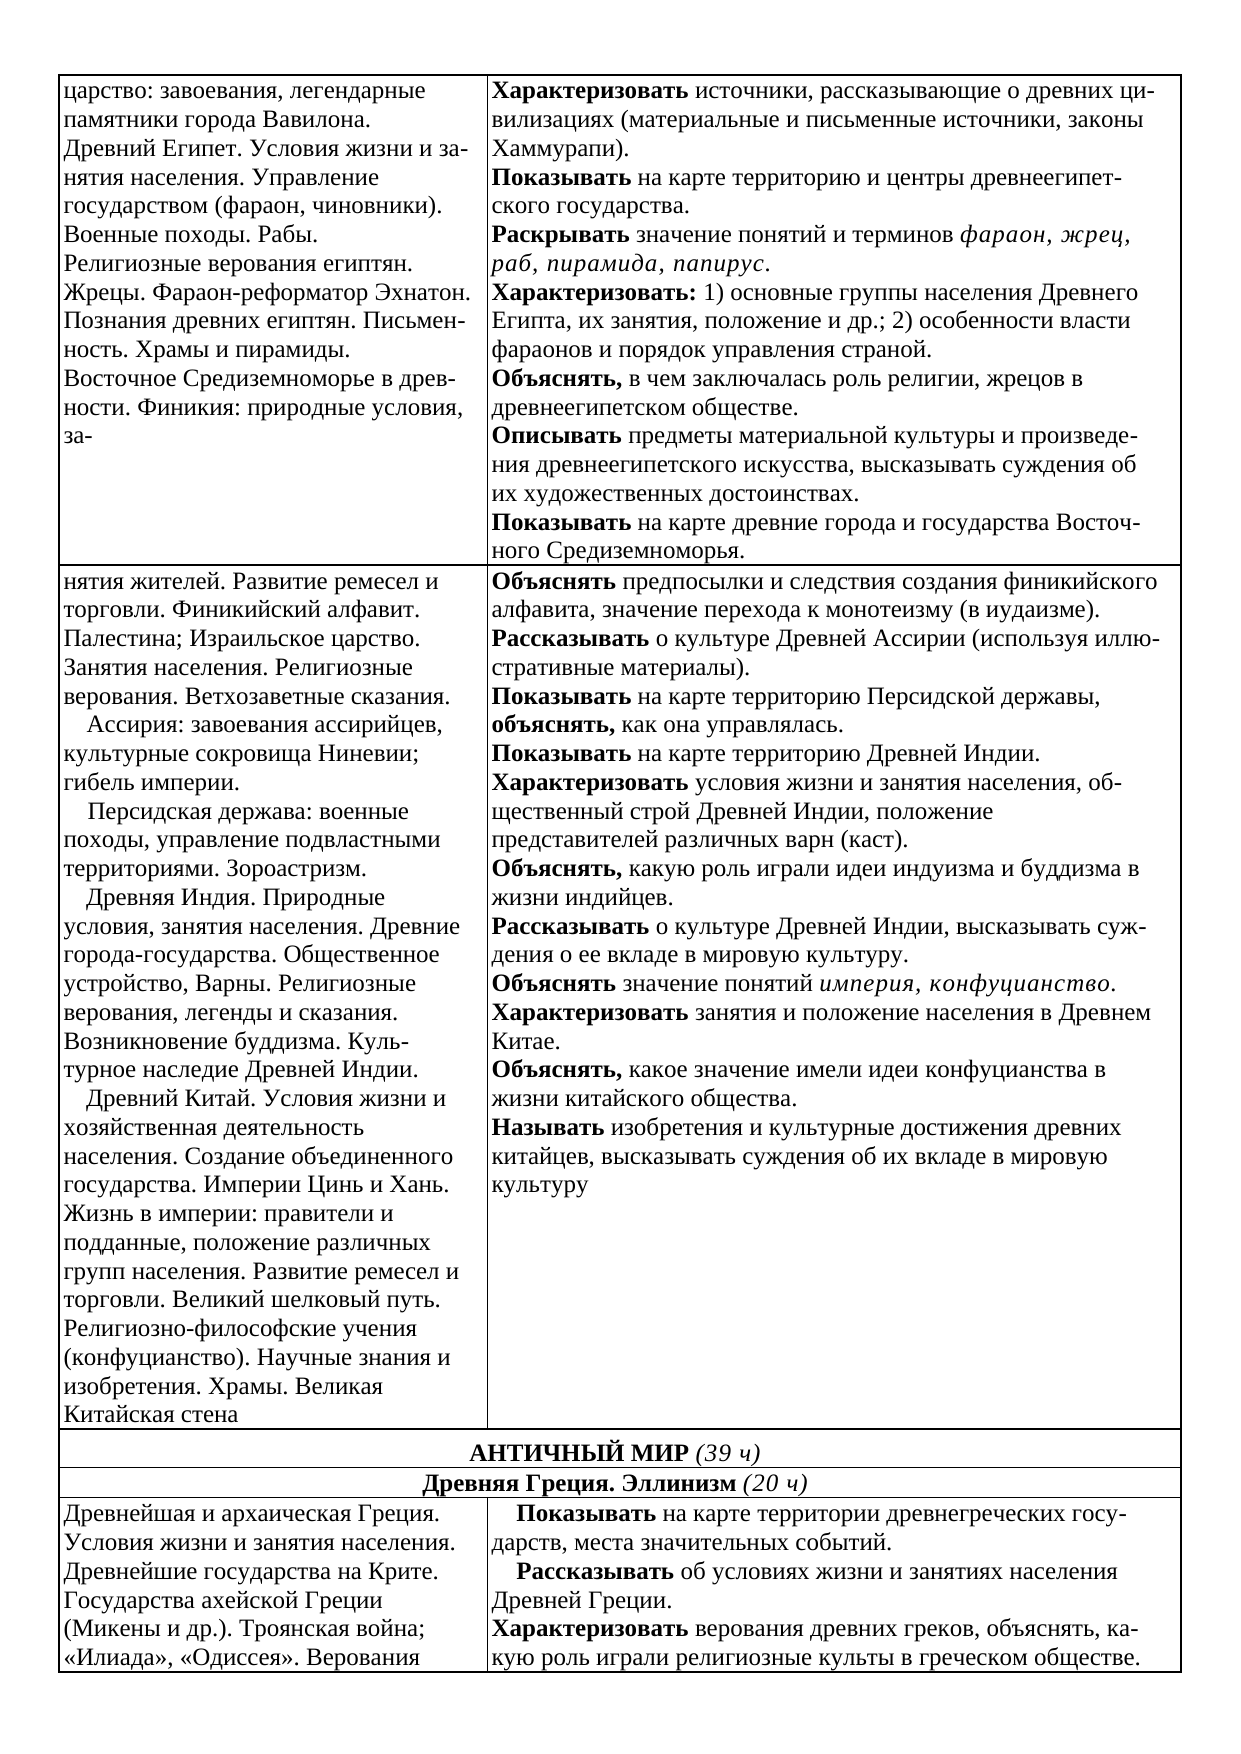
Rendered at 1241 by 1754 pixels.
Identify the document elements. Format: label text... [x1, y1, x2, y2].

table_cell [60, 76, 487, 564]
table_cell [488, 76, 1180, 564]
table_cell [60, 1498, 487, 1671]
table_cell Объяснять предпосылки и следствия создания финикийского алфавита, значение перехода к монотеизму (в иудаизме). Рассказывать о культуре Древней Ассирии (используя иллюстративные материалы). Показывать на карте территорию Персидской державы, объяснять, как она управлялась. Показывать на карте территорию Древней Индии. Характеризовать условия жизни и занятия населения, общественный строй Древней Индии, положение представителей различных варн (каст). Объяснять, какую роль играли идеи индуизма и буддизма в жизни индийцев. Рассказывать о культуре Древней Индии, высказывать суждения о ее вкладе в мировую культуру. Объяснять значение понятий империя, конфуцианство. Характеризовать занятия и положение населения в Древнем Китае. Объяснять, какое значение имели идеи конфуцианства в жизни китайского общества. Называть изобретения и культурные достижения древних китайцев, высказывать суждения об их вкладе в мировую культуру [488, 566, 1180, 1428]
table_cell Древняя Греция. Эллинизм (20 ч) [60, 1468, 1180, 1497]
table_cell АНТИЧНЫЙ МИР (39 ч) [60, 1430, 1180, 1467]
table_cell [488, 1498, 1180, 1671]
table_cell нятия жителей. Развитие ремесел и торговли. Финикийский алфавит. Палестина; Израильское царство. Занятия населения. Религиозные верования. Ветхозаветные сказания. Ассирия: завоевания ассирийцев, культурные сокровища Ниневии; гибель империи. Персидская держава: военные походы, управление подвластными территориями. Зороастризм. Древняя Индия. Природные условия, занятия населения. Древние города-государства. Общественное устройство, Варны. Религиозные верования, легенды и сказания. Возникновение буддизма. Культурное наследие Древней Индии. Древний Китай. Условия жизни и хозяйственная деятельность населения. Создание объединенного государства. Империи Цинь и Хань. Жизнь в империи: правители и подданные, положение различных групп населения. Развитие ремесел и торговли. Великий шелковый путь. Религиозно-философские учения (конфуцианство). Научные знания и изобретения. Храмы. Великая Китайская стена [60, 566, 487, 1428]
